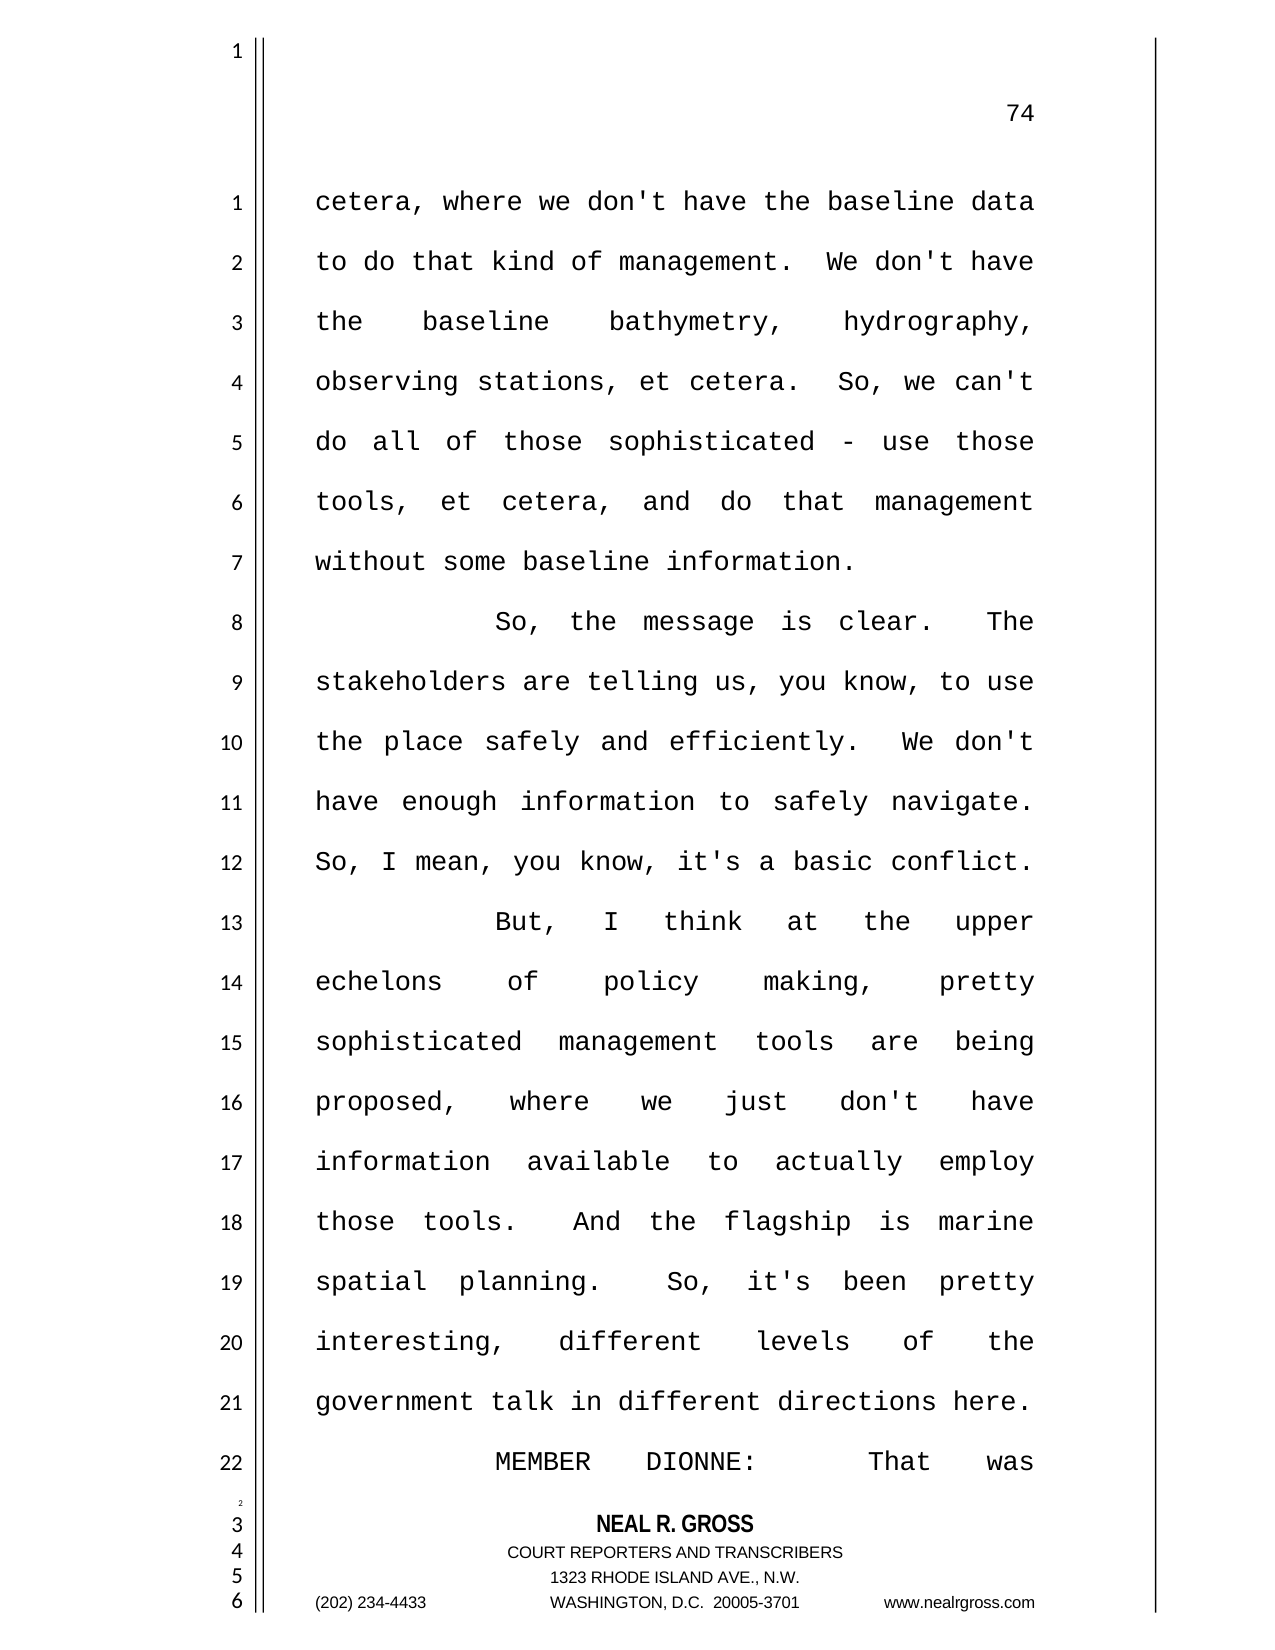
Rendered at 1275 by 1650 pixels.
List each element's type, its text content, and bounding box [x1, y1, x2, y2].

text So, the message is clear. The stakeholders are telling us, you know, to use the place safely and efficiently. We don't have enough information to safely navigate. So, I mean, you know, it's a basic conflict. But, I think at the upper echelons of policy making, pretty sophisticated management tools are being proposed, where we just don't have information available to actually employ those tools. And the flagship is marine spatial planning. So, it's been pretty interesting, different levels of the government talk in different directions here. [315, 582, 1035, 1422]
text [315, 162, 1035, 582]
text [315, 1422, 1035, 1482]
